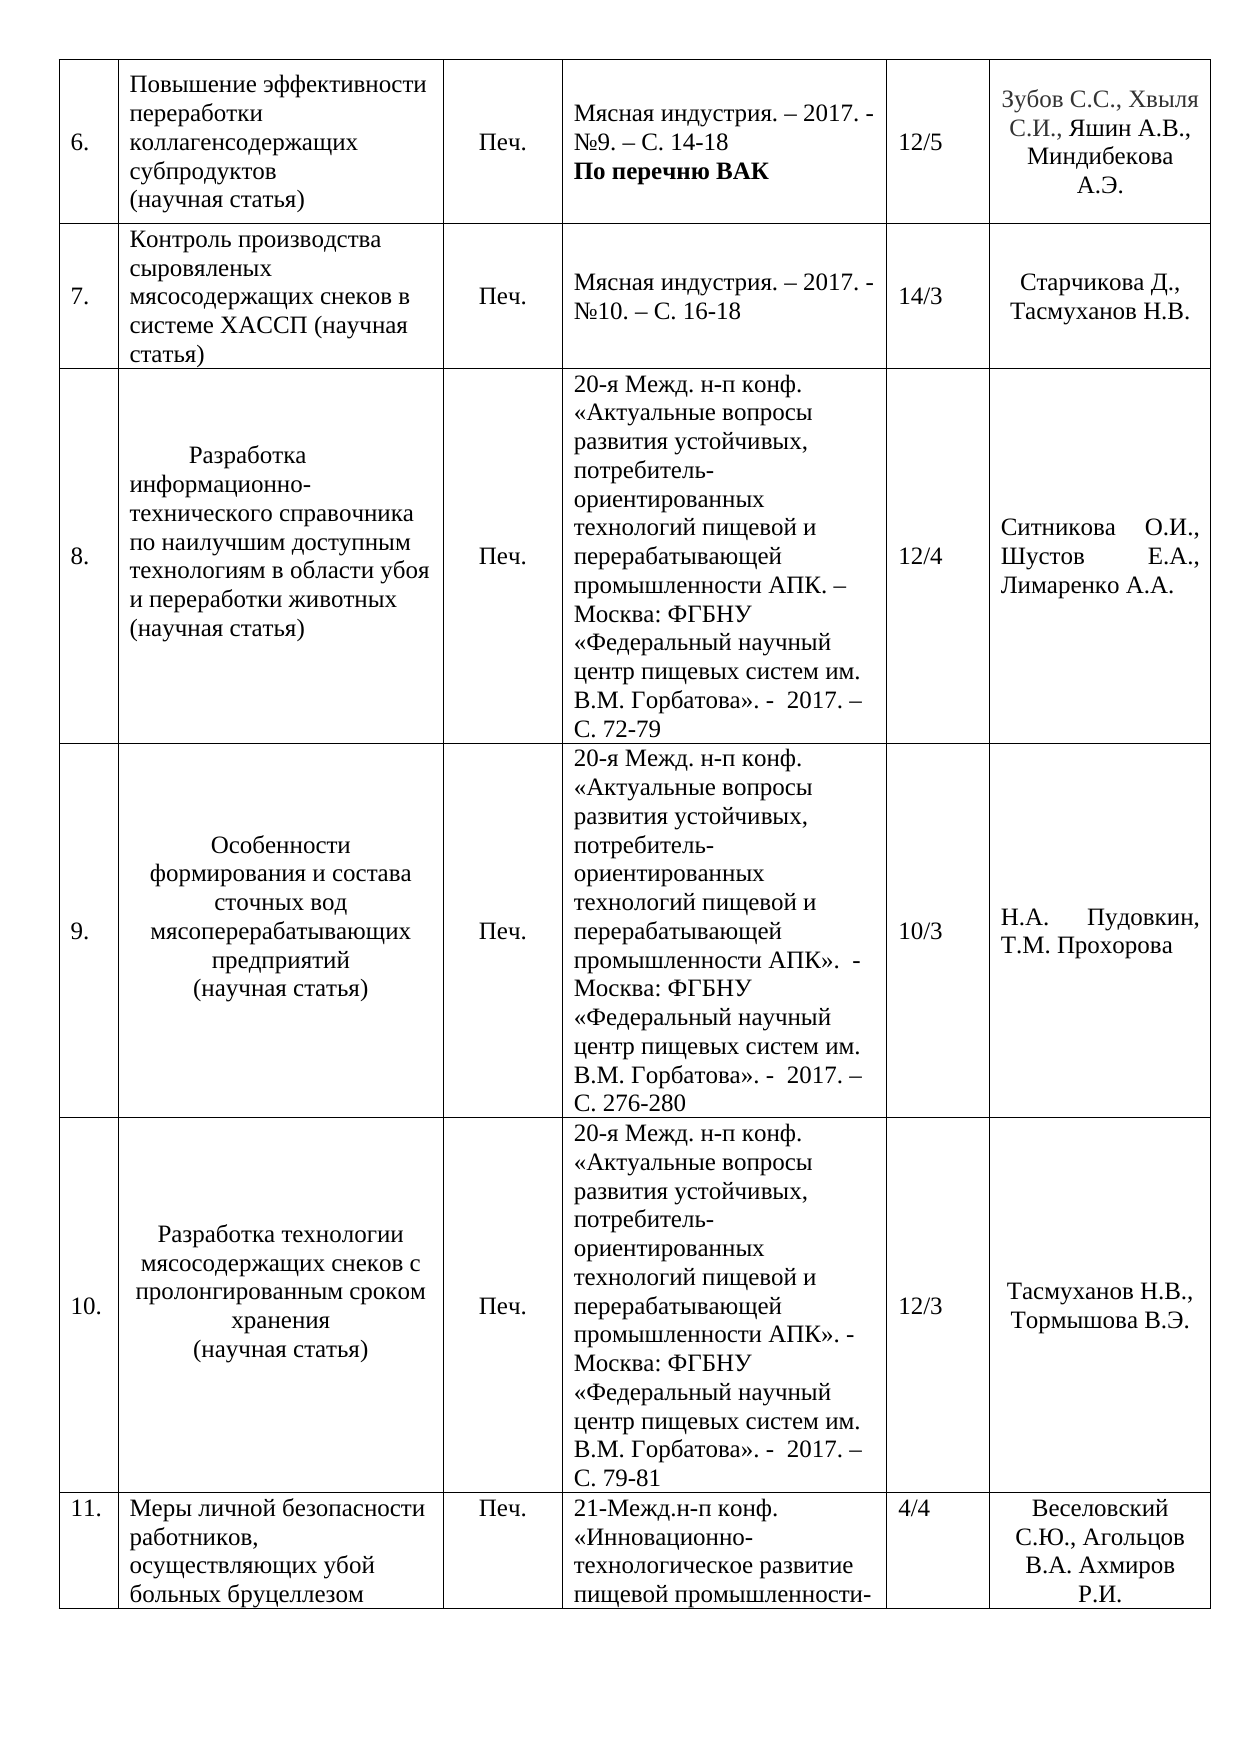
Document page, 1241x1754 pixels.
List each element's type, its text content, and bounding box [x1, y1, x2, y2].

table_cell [119, 1493, 443, 1608]
table_cell 20-я Межд. н-п конф. «Актуальные вопросы развития устойчивых, потребитель-ориентированных технологий пищевой и перерабатывающей промышленности АПК». - Москва: ФГБНУ «Федеральный научный центр пищевых систем им. В.М. Горбатова». - 2017. – С. 276-280 [563, 744, 886, 1117]
table_cell Ситникова О.И., Шустов Е.А., Лимаренко А.А. [990, 369, 1210, 742]
table_cell Разработка информационно-технического справочника по наилучшим доступным технологиям в области убоя и переработки животных (научная статья) [119, 369, 443, 742]
table_cell Разработка технологии мясосодержащих снеков с пролонгированным сроком хранения (научная статья) [119, 1118, 443, 1492]
table_cell Печ. [444, 1493, 562, 1608]
table_cell Печ. [444, 60, 562, 223]
table_cell [60, 744, 118, 1117]
table_cell [60, 1493, 118, 1608]
table_cell Печ. [444, 744, 562, 1117]
table_cell Печ. [444, 1118, 562, 1492]
table_cell Печ. [444, 369, 562, 742]
table_cell Мясная индустрия. – 2017. - №9. – С. 14-18 По перечню ВАК [563, 60, 886, 223]
table_cell Тасмуханов Н.В., Тормышова В.Э. [990, 1118, 1210, 1492]
table_cell 12/3 [887, 1118, 989, 1492]
table_cell [60, 224, 118, 368]
table_cell 20-я Межд. н-п конф. «Актуальные вопросы развития устойчивых, потребитель-ориентированных технологий пищевой и перерабатывающей промышленности АПК». - Москва: ФГБНУ «Федеральный научный центр пищевых систем им. В.М. Горбатова». - 2017. – С. 79-81 [563, 1118, 886, 1492]
table_cell Печ. [444, 224, 562, 368]
table_cell 12/4 [887, 369, 989, 742]
table_cell 10/3 [887, 744, 989, 1117]
table_cell [60, 1118, 118, 1492]
table_cell [60, 60, 118, 223]
table_cell Особенности формирования и состава сточных вод мясоперерабатывающих предприятий (научная статья) [119, 744, 443, 1117]
table_cell Повышение эффективности переработки коллагенсодержащих субпродуктов (научная статья) [119, 60, 443, 223]
table_cell 4/4 [887, 1493, 989, 1608]
table_cell 20-я Межд. н-п конф. «Актуальные вопросы развития устойчивых, потребитель-ориентированных технологий пищевой и перерабатывающей промышленности АПК. – Москва: ФГБНУ «Федеральный научный центр пищевых систем им. В.М. Горбатова». - 2017. – С. 72-79 [563, 369, 886, 742]
table_cell Зубов С.С., Хвыля С.И., Яшин А.В., Миндибекова А.Э. [990, 60, 1210, 223]
table_cell Н.А. Пудовкин, Т.М. Прохорова [990, 744, 1210, 1117]
table_cell Мясная индустрия. – 2017. - №10. – С. 16-18 [563, 224, 886, 368]
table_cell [990, 1493, 1210, 1608]
table_cell 14/3 [887, 224, 989, 368]
table_cell [60, 369, 118, 742]
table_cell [563, 1493, 886, 1608]
table_cell Старчикова Д., Тасмуханов Н.В. [990, 224, 1210, 368]
table_cell 12/5 [887, 60, 989, 223]
table_cell Контроль производства сыровяленых мясосодержащих снеков в системе ХАССП (научная статья) [119, 224, 443, 368]
